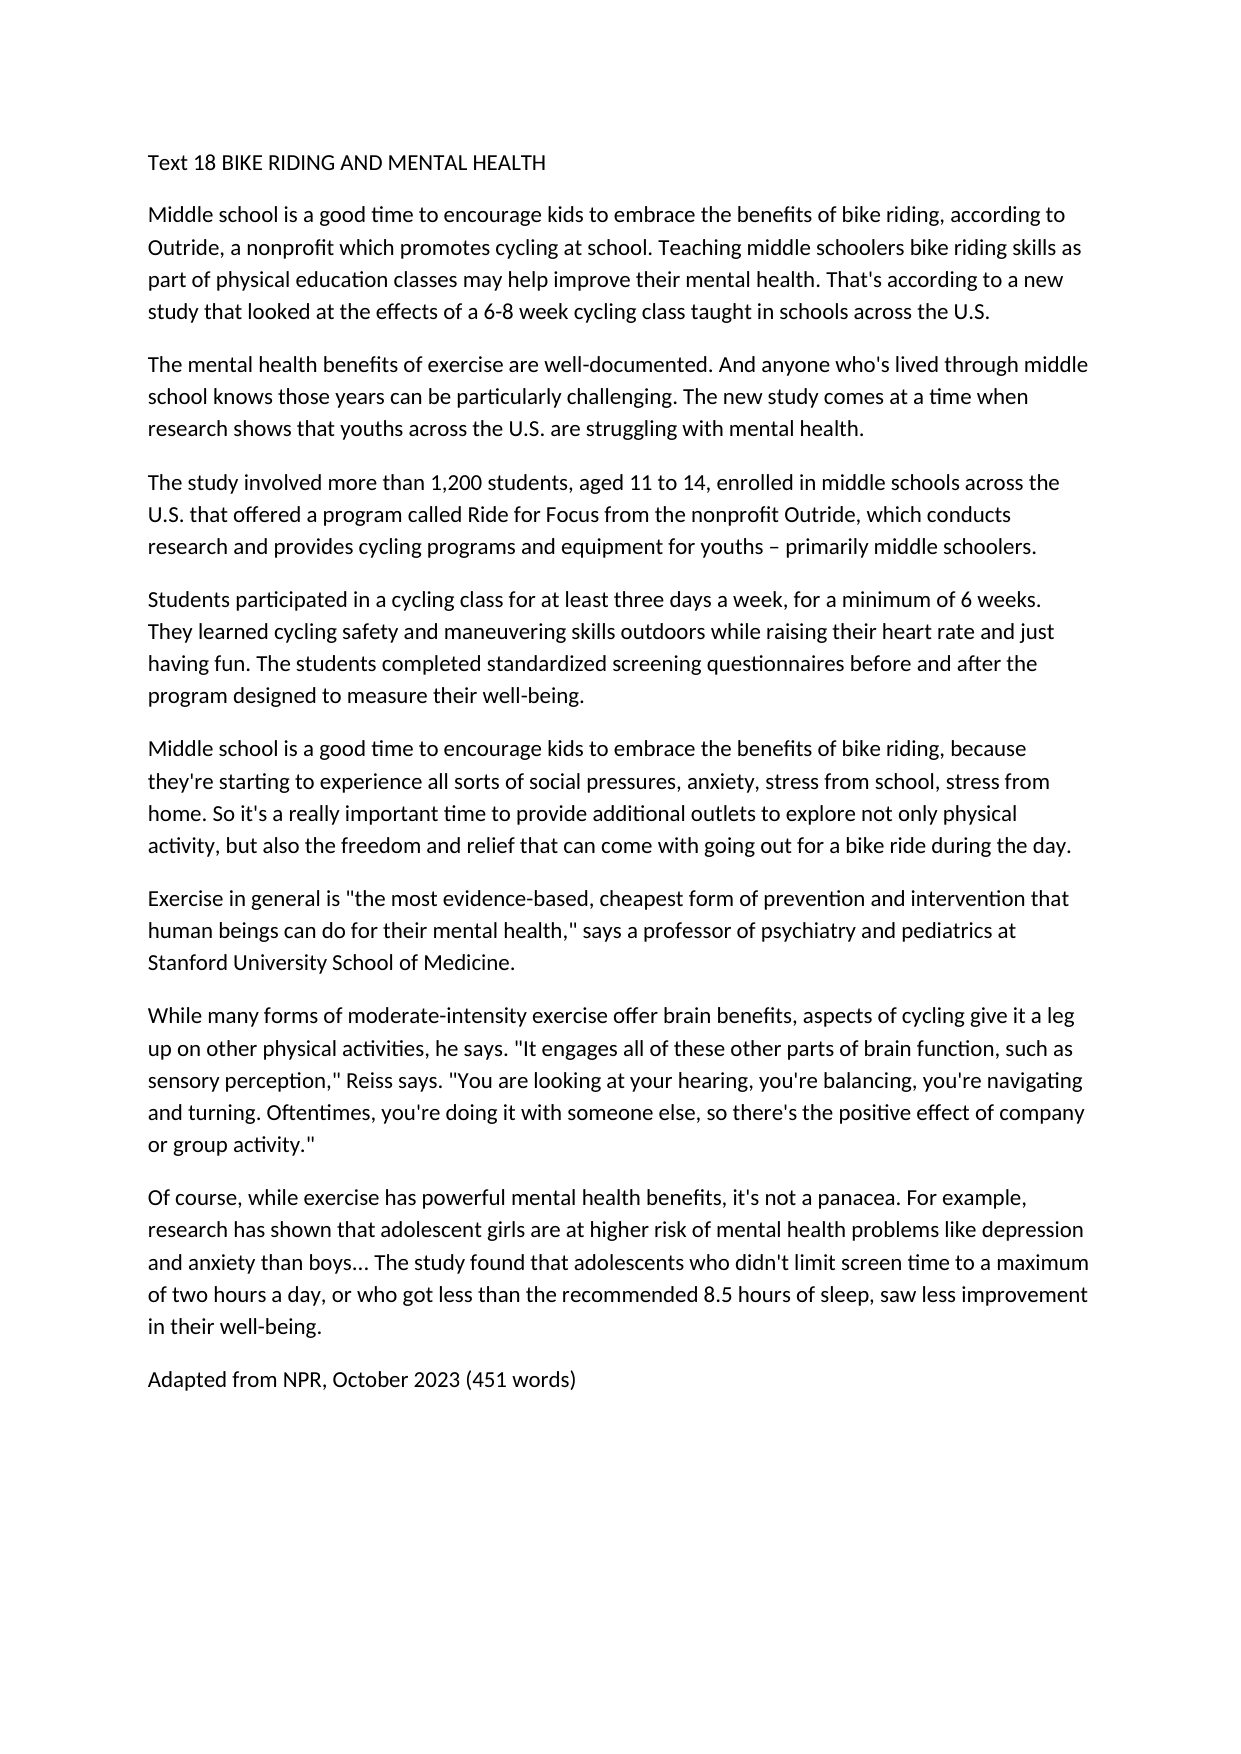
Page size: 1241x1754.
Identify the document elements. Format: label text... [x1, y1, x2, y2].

text Students participated in a cycling class for at least three days a week, for a minimum of 6 weeks. They learned cycling safety and maneuvering skills outdoors while raising their heart rate and just having fun. The students completed standardized screening questionnaires before and after the program designed to measure their well-being. [148, 585, 1093, 709]
text Of course, while exercise has powerful mental health benefits, it's not a panacea. For example, research has shown that adolescent girls are at higher risk of mental health problems like depression and anxiety than boys... The study found that adolescents who didn't limit screen time to a maximum of two hours a day, or who got less than the recommended 8.5 hours of sleep, saw less improvement in their well-being. [148, 1183, 1093, 1340]
text The mental health benefits of exercise are well-documented. And anyone who's lived through middle school knows those years can be particularly challenging. The new study comes at a time when research shows that youths across the U.S. are struggling with mental health. [148, 350, 1093, 443]
text Middle school is a good time to encourage kids to embrace the benefits of bike riding, according to Outride, a nonprofit which promotes cycling at school. Teaching middle schoolers bike riding skills as part of physical education classes may help improve their mental health. That's according to a new study that looked at the effects of a 6-8 week cycling class taught in schools across the U.S. [148, 201, 1093, 325]
text Text 18 BIKE RIDING AND MENTAL HEALTH [148, 148, 1093, 176]
text Exercise in general is "the most evidence-based, cheapest form of prevention and intervention that human beings can do for their mental health," says a professor of psychiatry and pediatrics at Stanford University School of Medicine. [148, 884, 1093, 977]
text Middle school is a good time to encourage kids to embrace the benefits of bike riding, because they're starting to experience all sorts of social pressures, anxiety, stress from school, stress from home. So it's a really important time to provide additional outlets to explore not only physical activity, but also the freedom and relief that can come with going out for a bike ride during the day. [148, 734, 1093, 859]
text While many forms of moderate-intensity exercise offer brain benefits, aspects of cycling give it a leg up on other physical activities, he says. "It engages all of these other parts of brain function, such as sensory perception," Reiss says. "You are looking at your hearing, you're balancing, you're navigating and turning. Oftentimes, you're doing it with someone else, so there's the positive effect of company or group activity." [148, 1002, 1093, 1158]
text The study involved more than 1,200 students, aged 11 to 14, enrolled in middle schools across the U.S. that offered a program called Ride for Focus from the nonprofit Outride, which conducts research and provides cycling programs and equipment for youths – primarily middle schoolers. [148, 468, 1093, 560]
text Adapted from NPR, October 2023 (451 words) [148, 1365, 1093, 1393]
